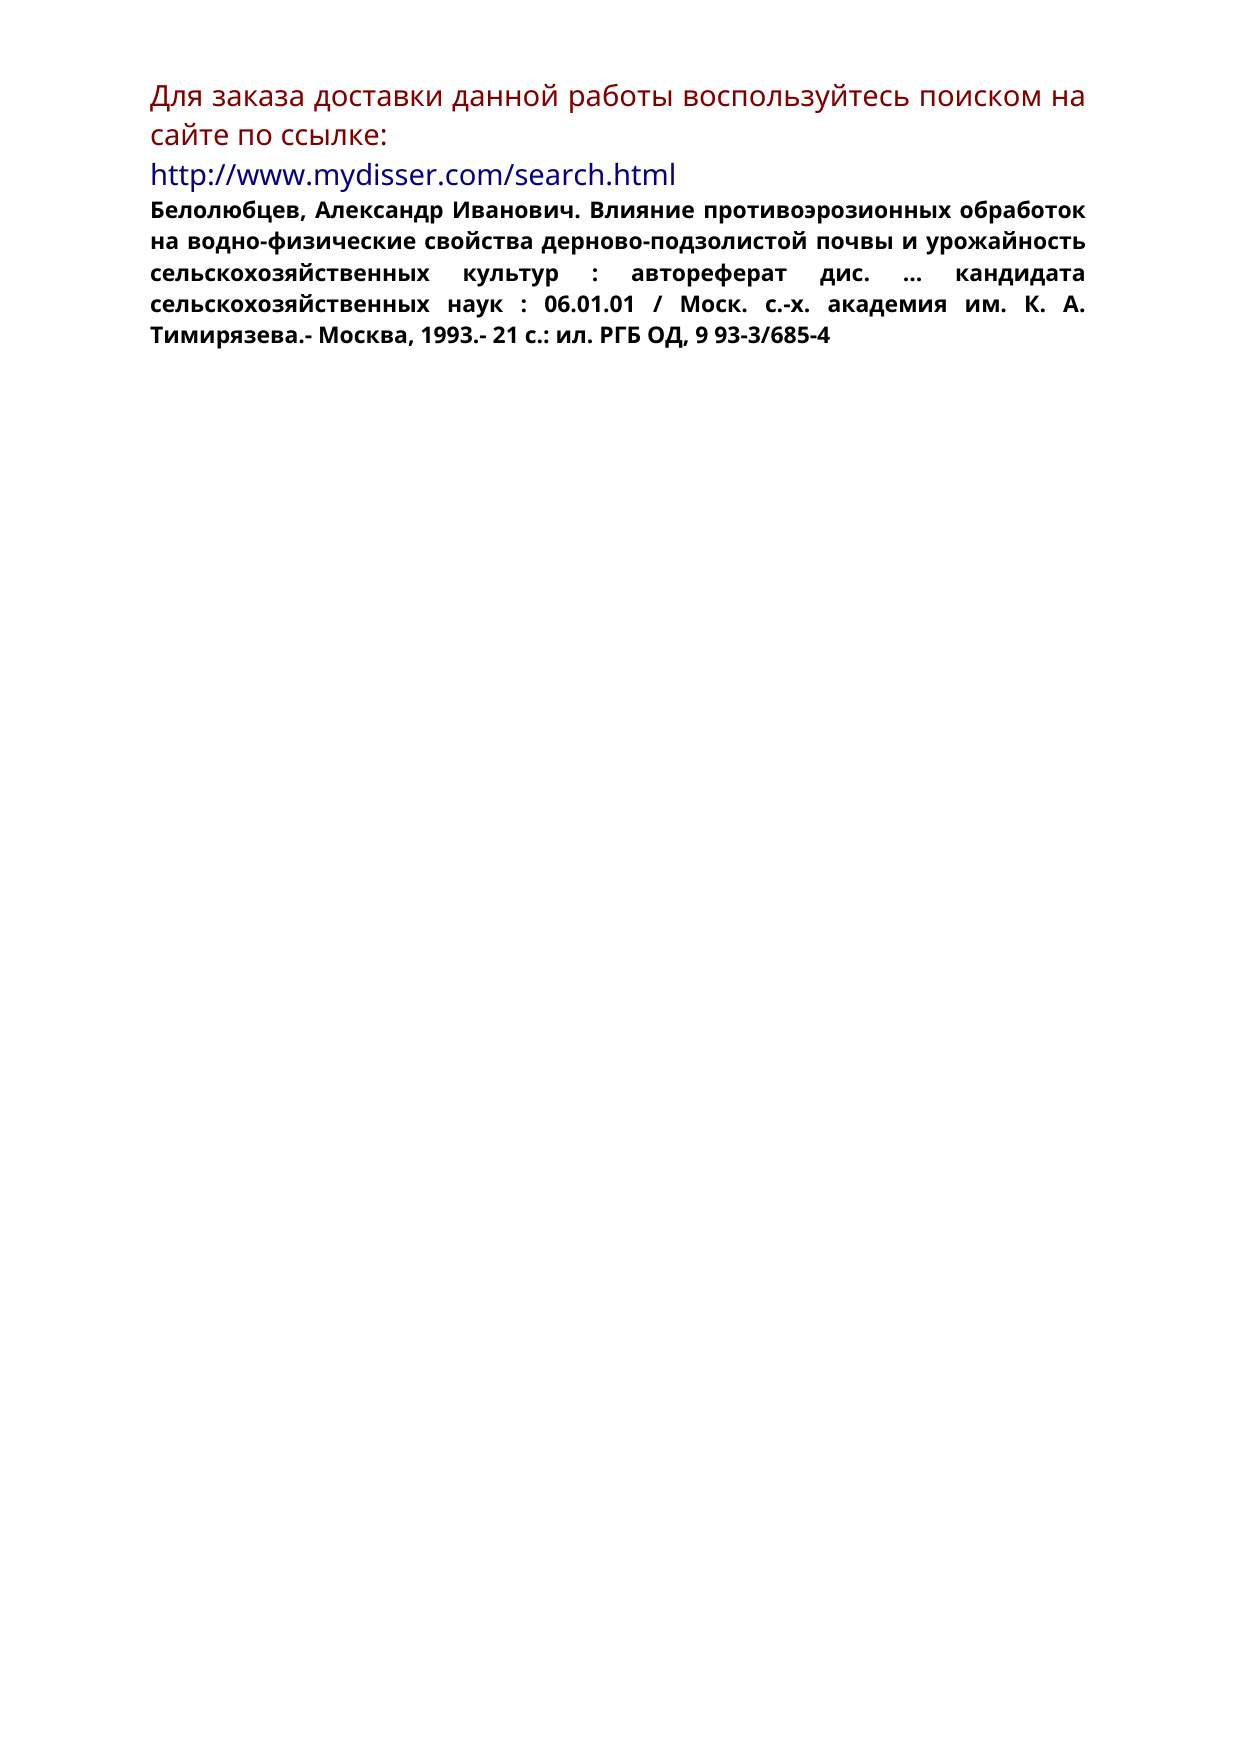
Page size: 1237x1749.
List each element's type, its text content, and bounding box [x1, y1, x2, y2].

text Белолюбцев, Александр Иванович. Влияние противоэрозионных обработок на водно-физические свойства дерново-подзолистой почвы и урожайность сельскохозяйственных культур : автореферат дис. ... кандидата сельскохозяйственных наук : 06.01.01 / Моск. с.-х. академия им. К. А. Тимирязева.- Москва, 1993.- 21 с.: ил. РГБ ОД, 9 93-3/685-4 [150, 194, 1086, 350]
